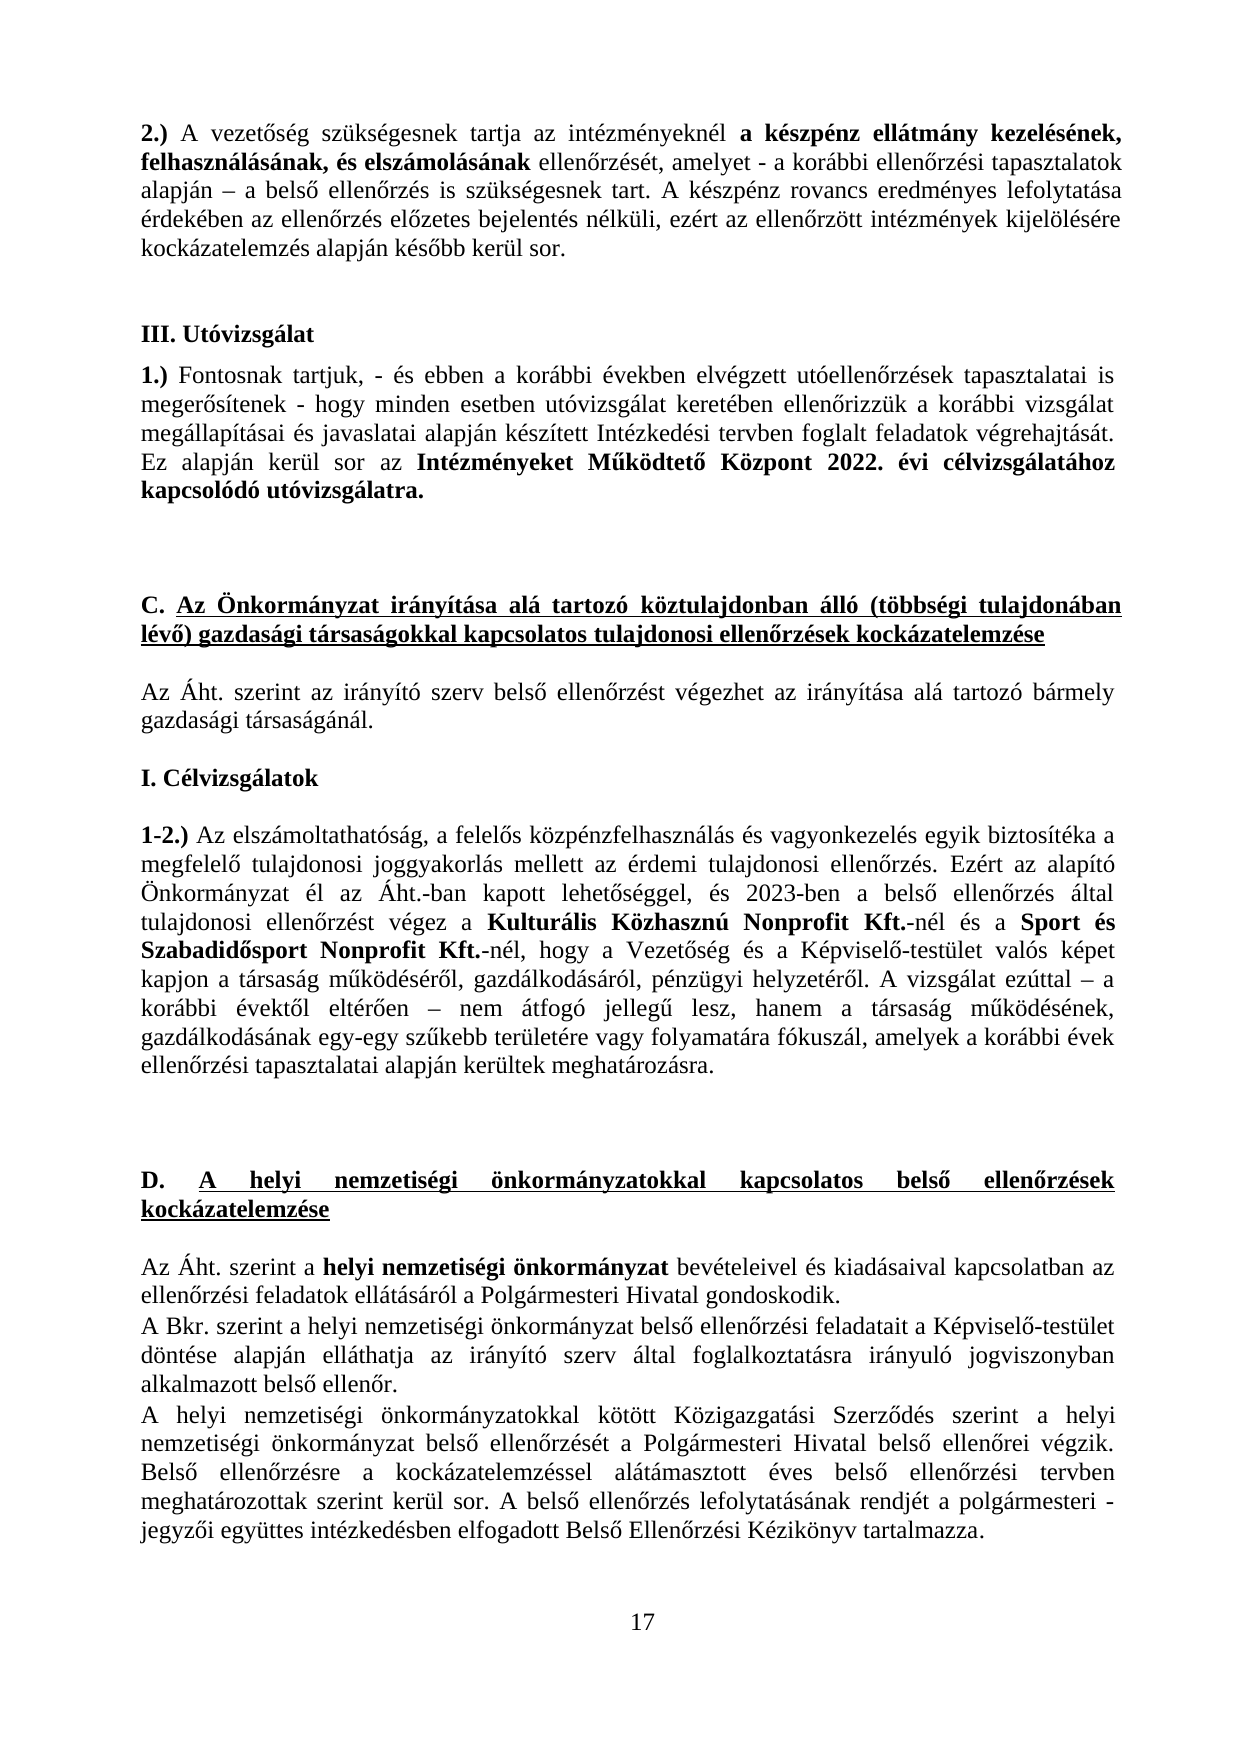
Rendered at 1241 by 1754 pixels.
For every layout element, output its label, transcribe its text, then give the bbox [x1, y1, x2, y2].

text A helyi nemzetiségi önkormányzatokkal kötött Közigazgatási Szerződés szerint a helyi nemzetiségi önkormányzat belső ellenőrzését a Polgármesteri Hivatal belső ellenőrei végzik. Belső ellenőrzésre a kockázatelemzéssel alátámasztott éves belső ellenőrzési tervben meghatározottak szerint kerül sor. A belső ellenőrzés lefolytatásának rendjét a polgármesteri - jegyzői együttes intézkedésben elfogadott Belső Ellenőrzési Kézikönyv tartalmazza. [141, 1400, 1116, 1543]
text Az Áht. szerint az irányító szerv belső ellenőrzést végezhet az irányítása alá tartozó bármely gazdasági társaságánál. [141, 677, 1115, 734]
text C. Az Önkormányzat irányítása alá tartozó köztulajdonban álló (többségi tulajdonában lévő) gazdasági társaságokkal kapcsolatos tulajdonosi ellenőrzések kockázatelemzése [141, 591, 1122, 648]
text D. A helyi nemzetiségi önkormányzatokkal kapcsolatos belső ellenőrzések kockázatelemzése [141, 1166, 1115, 1223]
text 1.) Fontosnak tartjuk, - és ebben a korábbi években elvégzett utóellenőrzések tapasztalatai is megerősítenek - hogy minden esetben utóvizsgálat keretében ellenőrizzük a korábbi vizsgálat megállapításai és javaslatai alapján készített Intézkedési tervben foglalt feladatok végrehajtását. Ez alapján kerül sor az Intézményeket Működtető Központ 2022. évi célvizsgálatához kapcsolódó utóvizsgálatra. [141, 361, 1115, 504]
text III. Utóvizsgálat [141, 319, 1063, 348]
text Az Áht. szerint a helyi nemzetiségi önkormányzat bevételeivel és kiadásaival kapcsolatban az ellenőrzési feladatok ellátásáról a Polgármesteri Hivatal gondoskodik. [141, 1252, 1115, 1309]
text I. Célvizsgálatok [141, 763, 1063, 792]
text 2.) A vezetőség szükségesnek tartja az intézményeknél a készpénz ellátmány kezelésének, felhasználásának, és elszámolásának ellenőrzését, amelyet - a korábbi ellenőrzési tapasztalatok alapján – a belső ellenőrzés is szükségesnek tart. A készpénz rovancs eredményes lefolytatása érdekében az ellenőrzés előzetes bejelentés nélküli, ezért az ellenőrzött intézmények kijelölésére kockázatelemzés alapján később kerül sor. [141, 118, 1122, 262]
text 1-2.) Az elszámoltathatóság, a felelős közpénzfelhasználás és vagyonkezelés egyik biztosítéka a megfelelő tulajdonosi joggyakorlás mellett az érdemi tulajdonosi ellenőrzés. Ezért az alapító Önkormányzat él az Áht.-ban kapott lehetőséggel, és 2023-ben a belső ellenőrzés által tulajdonosi ellenőrzést végez a Kulturális Közhasznú Nonprofit Kft.-nél és a Sport és Szabadidősport Nonprofit Kft.-nél, hogy a Vezetőség és a Képviselő-testület valós képet kapjon a társaság működéséről, gazdálkodásáról, pénzügyi helyzetéről. A vizsgálat ezúttal – a korábbi évektől eltérően – nem átfogó jellegű lesz, hanem a társaság működésének, gazdálkodásának egy-egy szűkebb területére vagy folyamatára fókuszál, amelyek a korábbi évek ellenőrzési tapasztalatai alapján kerültek meghatározásra. [141, 821, 1115, 1079]
text A Bkr. szerint a helyi nemzetiségi önkormányzat belső ellenőrzési feladatait a Képviselő-testület döntése alapján elláthatja az irányító szerv által foglalkoztatásra irányuló jogviszonyban alkalmazott belső ellenőr. [141, 1311, 1115, 1398]
